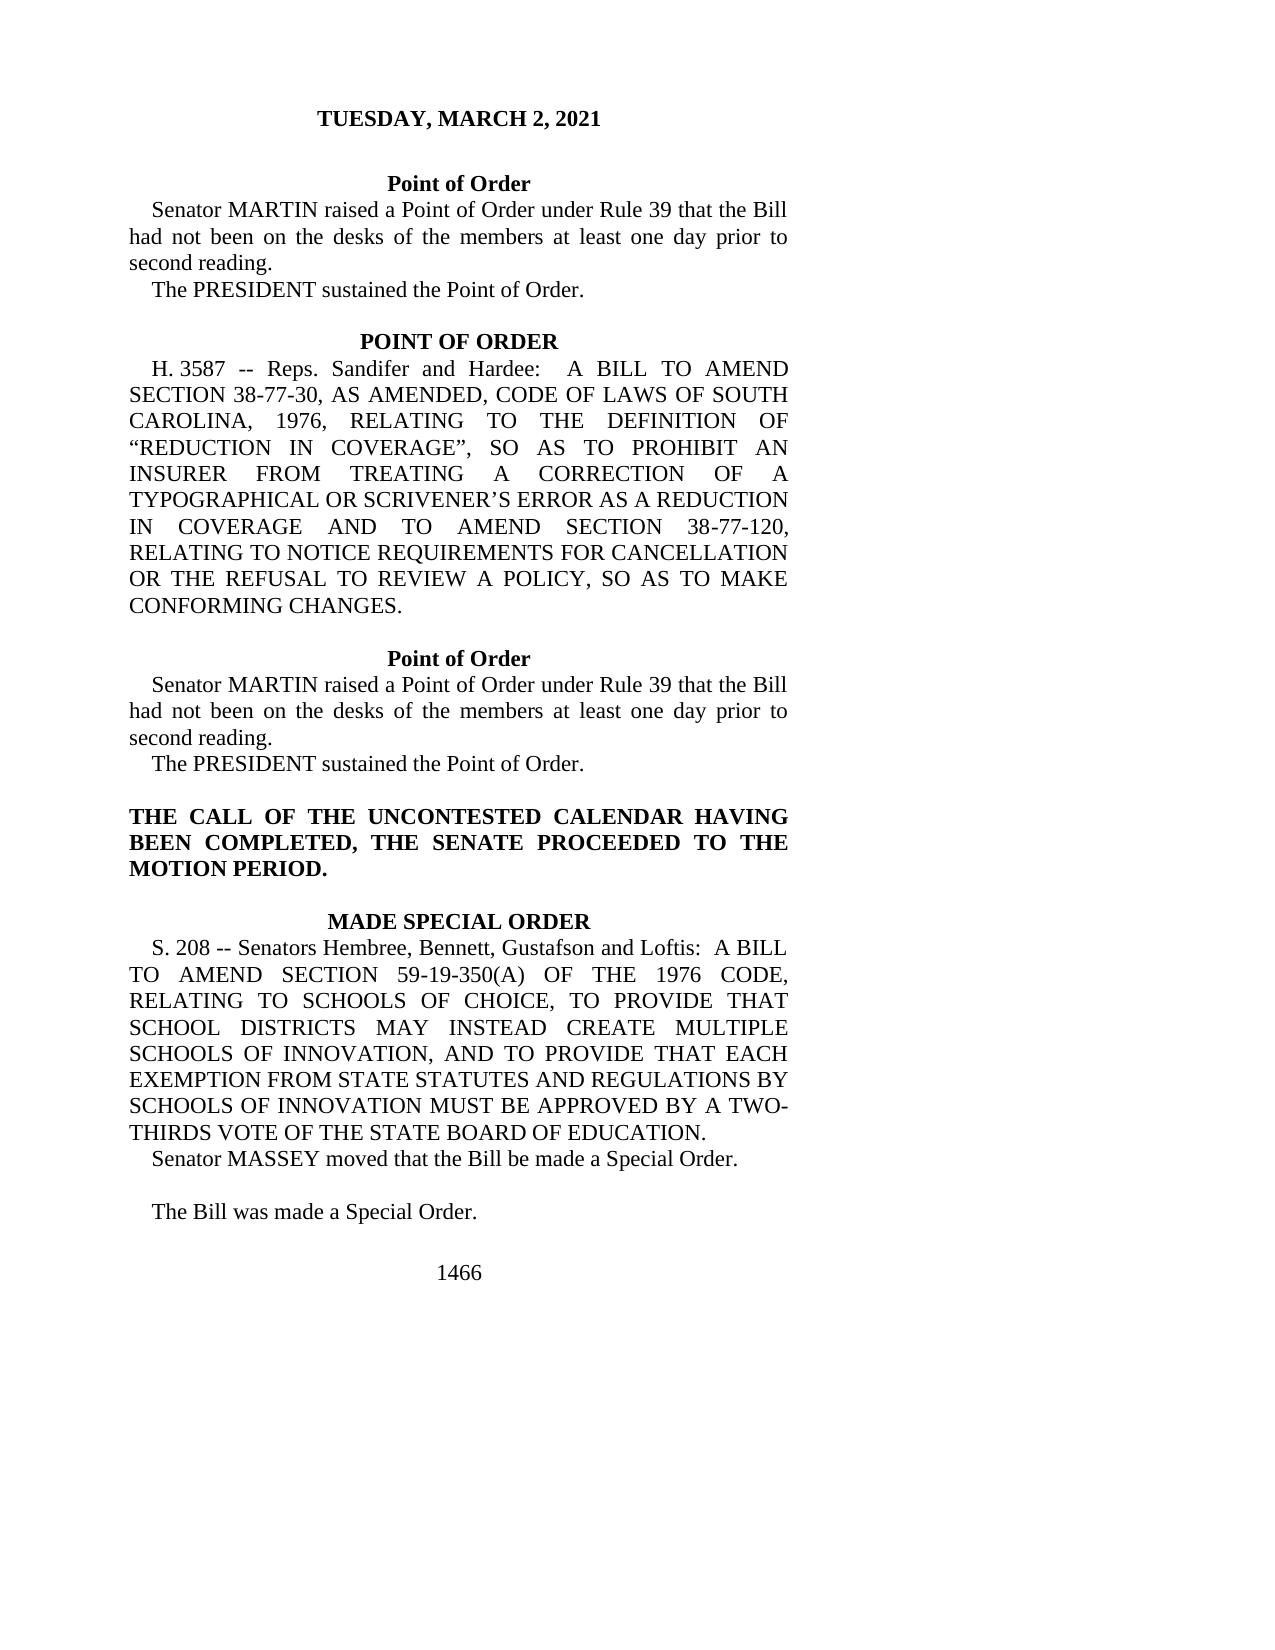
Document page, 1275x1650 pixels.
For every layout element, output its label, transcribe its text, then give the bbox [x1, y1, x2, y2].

text POINT OF ORDER [129, 328, 789, 355]
text MADE SPECIAL ORDER [129, 908, 789, 934]
text Point of Order [129, 644, 789, 671]
text H. 3587 -- Reps. Sandifer and Hardee: A BILL TO AMEND SECTION 38-77-30, AS AMENDED, CODE OF LAWS OF SOUTH CAROLINA, 1976, RELATING TO THE DEFINITION OF “REDUCTION IN COVERAGE”, SO AS TO PROHIBIT AN INSURER FROM TREATING A CORRECTION OF A TYPOGRAPHICAL OR SCRIVENER’S ERROR AS A REDUCTION IN COVERAGE AND TO AMEND SECTION 38-77-120, RELATING TO NOTICE REQUIREMENTS FOR CANCELLATION OR THE REFUSAL TO REVIEW A POLICY, SO AS TO MAKE CONFORMING CHANGES. [129, 355, 789, 618]
text The PRESIDENT sustained the Point of Order. [129, 276, 789, 302]
text The PRESIDENT sustained the Point of Order. [129, 750, 789, 776]
text Senator MARTIN raised a Point of Order under Rule 39 that the Bill had not been on the desks of the members at least one day prior to second reading. [129, 197, 789, 276]
text Senator MASSEY moved that the Bill be made a Special Order. [129, 1145, 789, 1172]
text Point of Order [129, 170, 789, 197]
text THE CALL OF THE UNCONTESTED CALENDAR HAVING BEEN COMPLETED, THE SENATE PROCEEDED TO THE MOTION PERIOD. [129, 803, 789, 882]
text The Bill was made a Special Order. [129, 1198, 789, 1224]
text S. 208 -- Senators Hembree, Bennett, Gustafson and Loftis: A BILL TO AMEND SECTION 59-19-350(A) OF THE 1976 CODE, RELATING TO SCHOOLS OF CHOICE, TO PROVIDE THAT SCHOOL DISTRICTS MAY INSTEAD CREATE MULTIPLE SCHOOLS OF INNOVATION, AND TO PROVIDE THAT EACH EXEMPTION FROM STATE STATUTES AND REGULATIONS BY SCHOOLS OF INNOVATION MUST BE APPROVED BY A TWO-THIRDS VOTE OF THE STATE BOARD OF EDUCATION. [129, 934, 789, 1145]
text Senator MARTIN raised a Point of Order under Rule 39 that the Bill had not been on the desks of the members at least one day prior to second reading. [129, 671, 789, 750]
